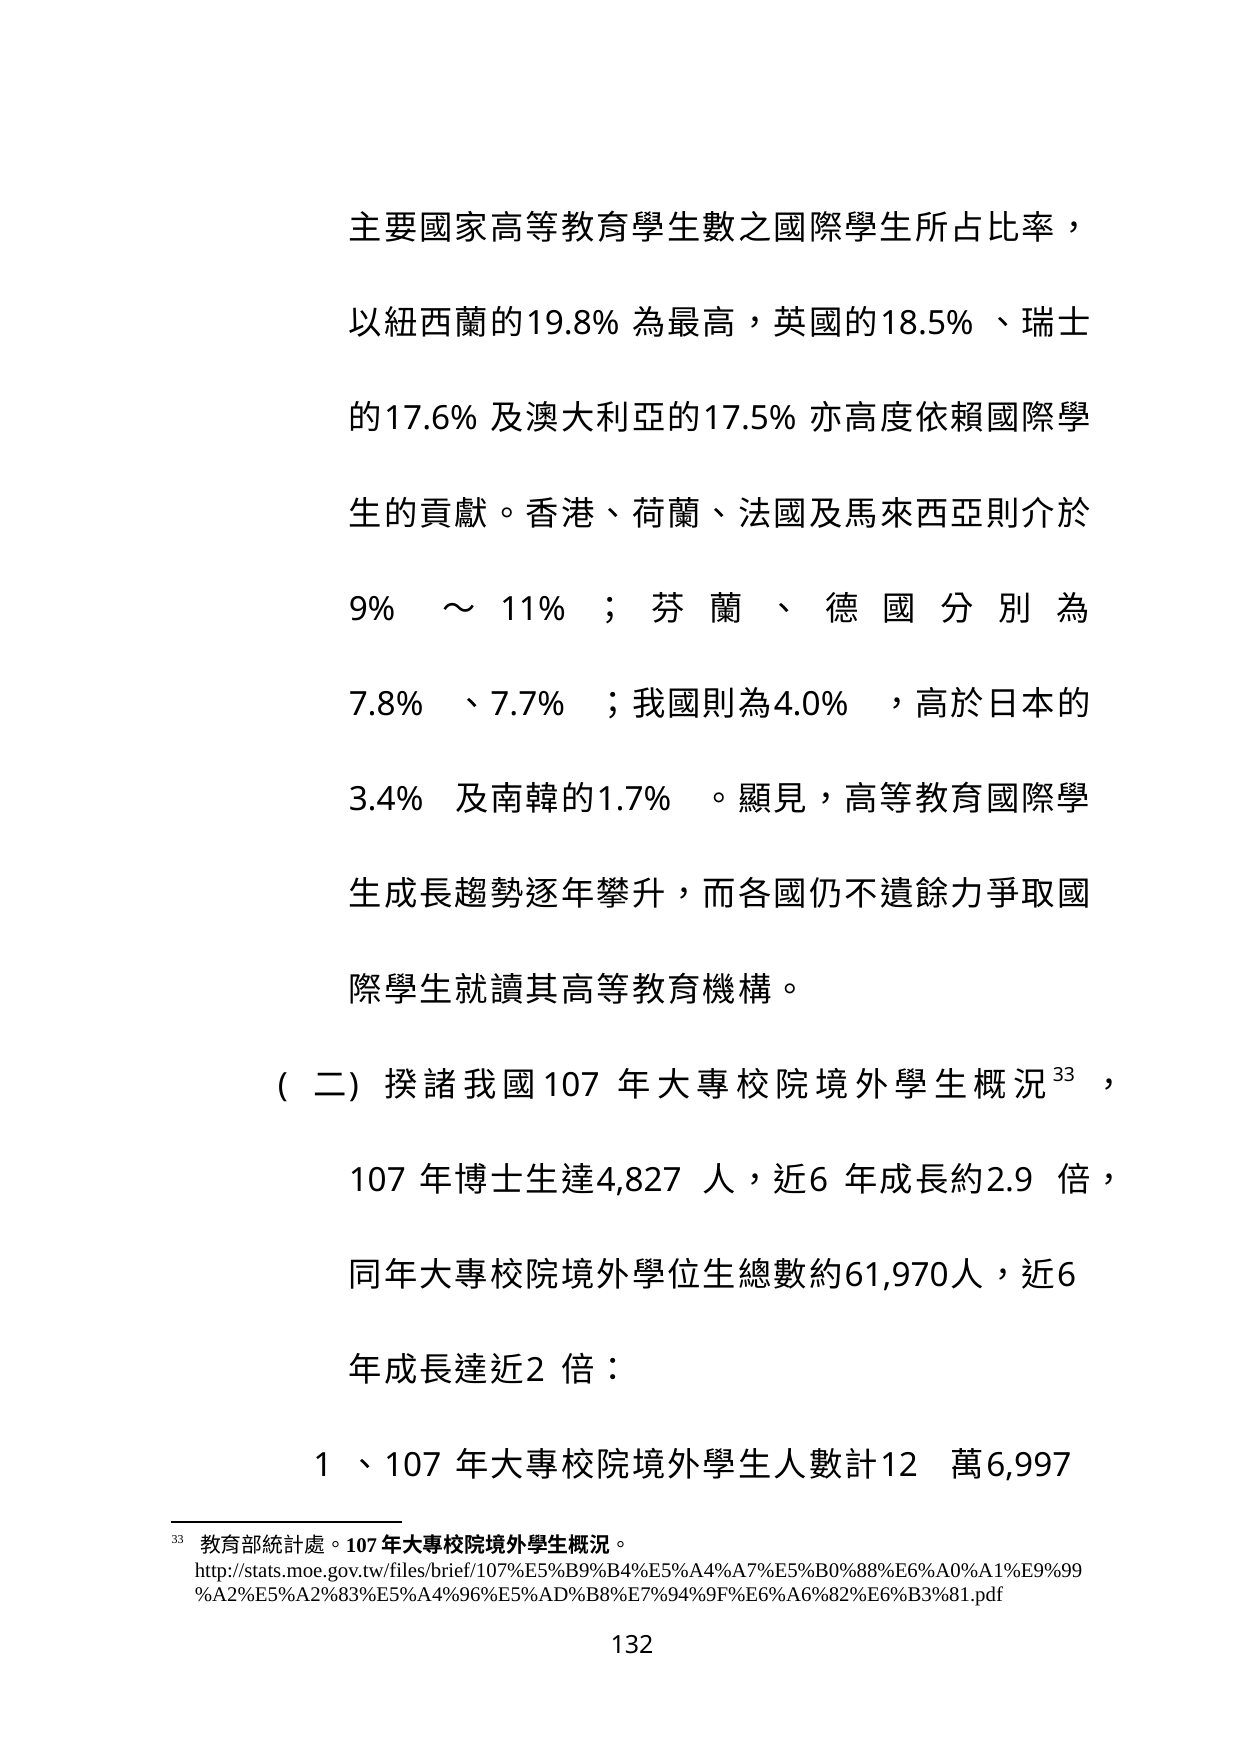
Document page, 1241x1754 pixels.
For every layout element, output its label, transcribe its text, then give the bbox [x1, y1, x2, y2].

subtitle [244, 177, 1092, 1034]
subtitle 揆諸我國107年大專校院境外學生概況，107年博士生達4,827人，近6年成長約2.9倍，同年大專校院境外學位生總數約61,970人，近6年成長達近2倍： [244, 1034, 1092, 1415]
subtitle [280, 1415, 1092, 1510]
